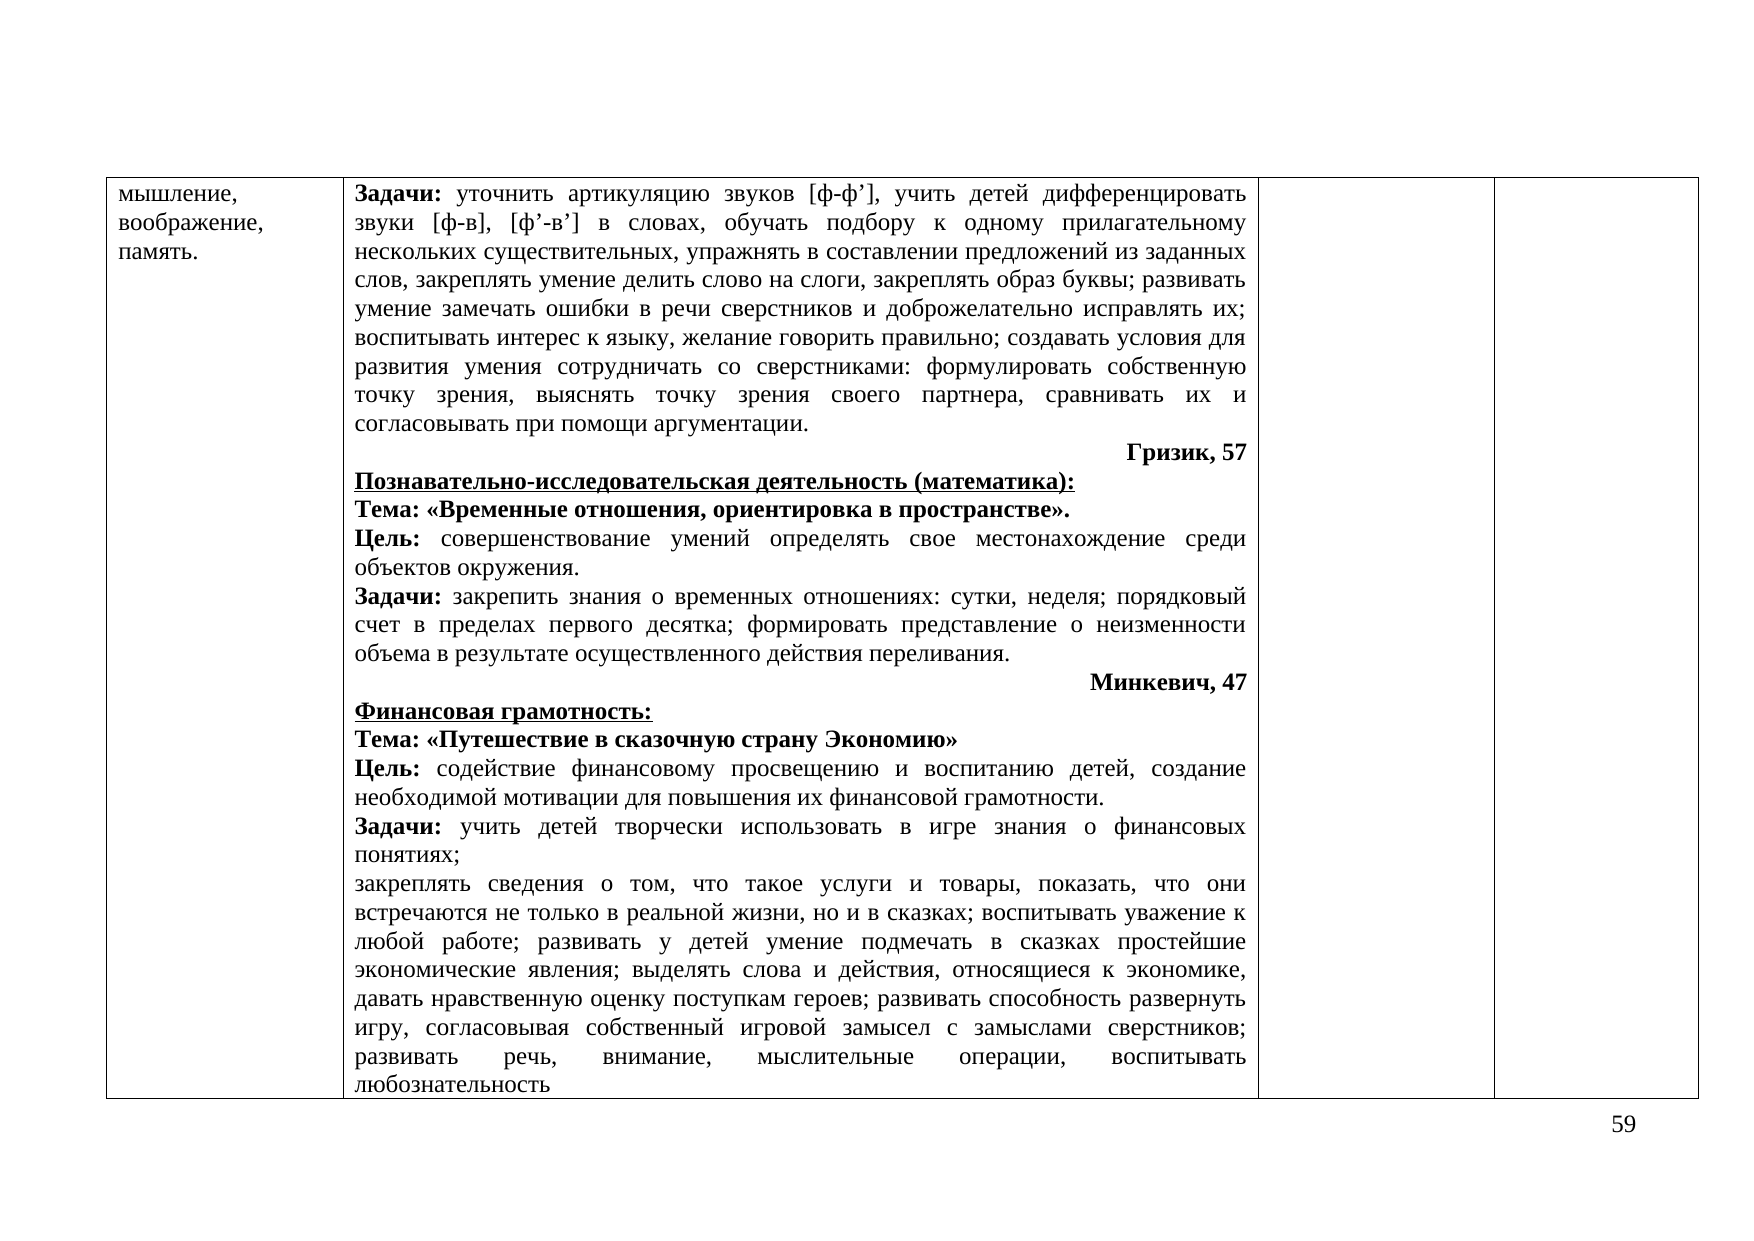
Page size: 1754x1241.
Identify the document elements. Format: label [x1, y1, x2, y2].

table_cell [1495, 178, 1698, 1098]
table_cell [344, 178, 1258, 1098]
table_cell [1259, 178, 1494, 1098]
table_cell [107, 178, 343, 1098]
